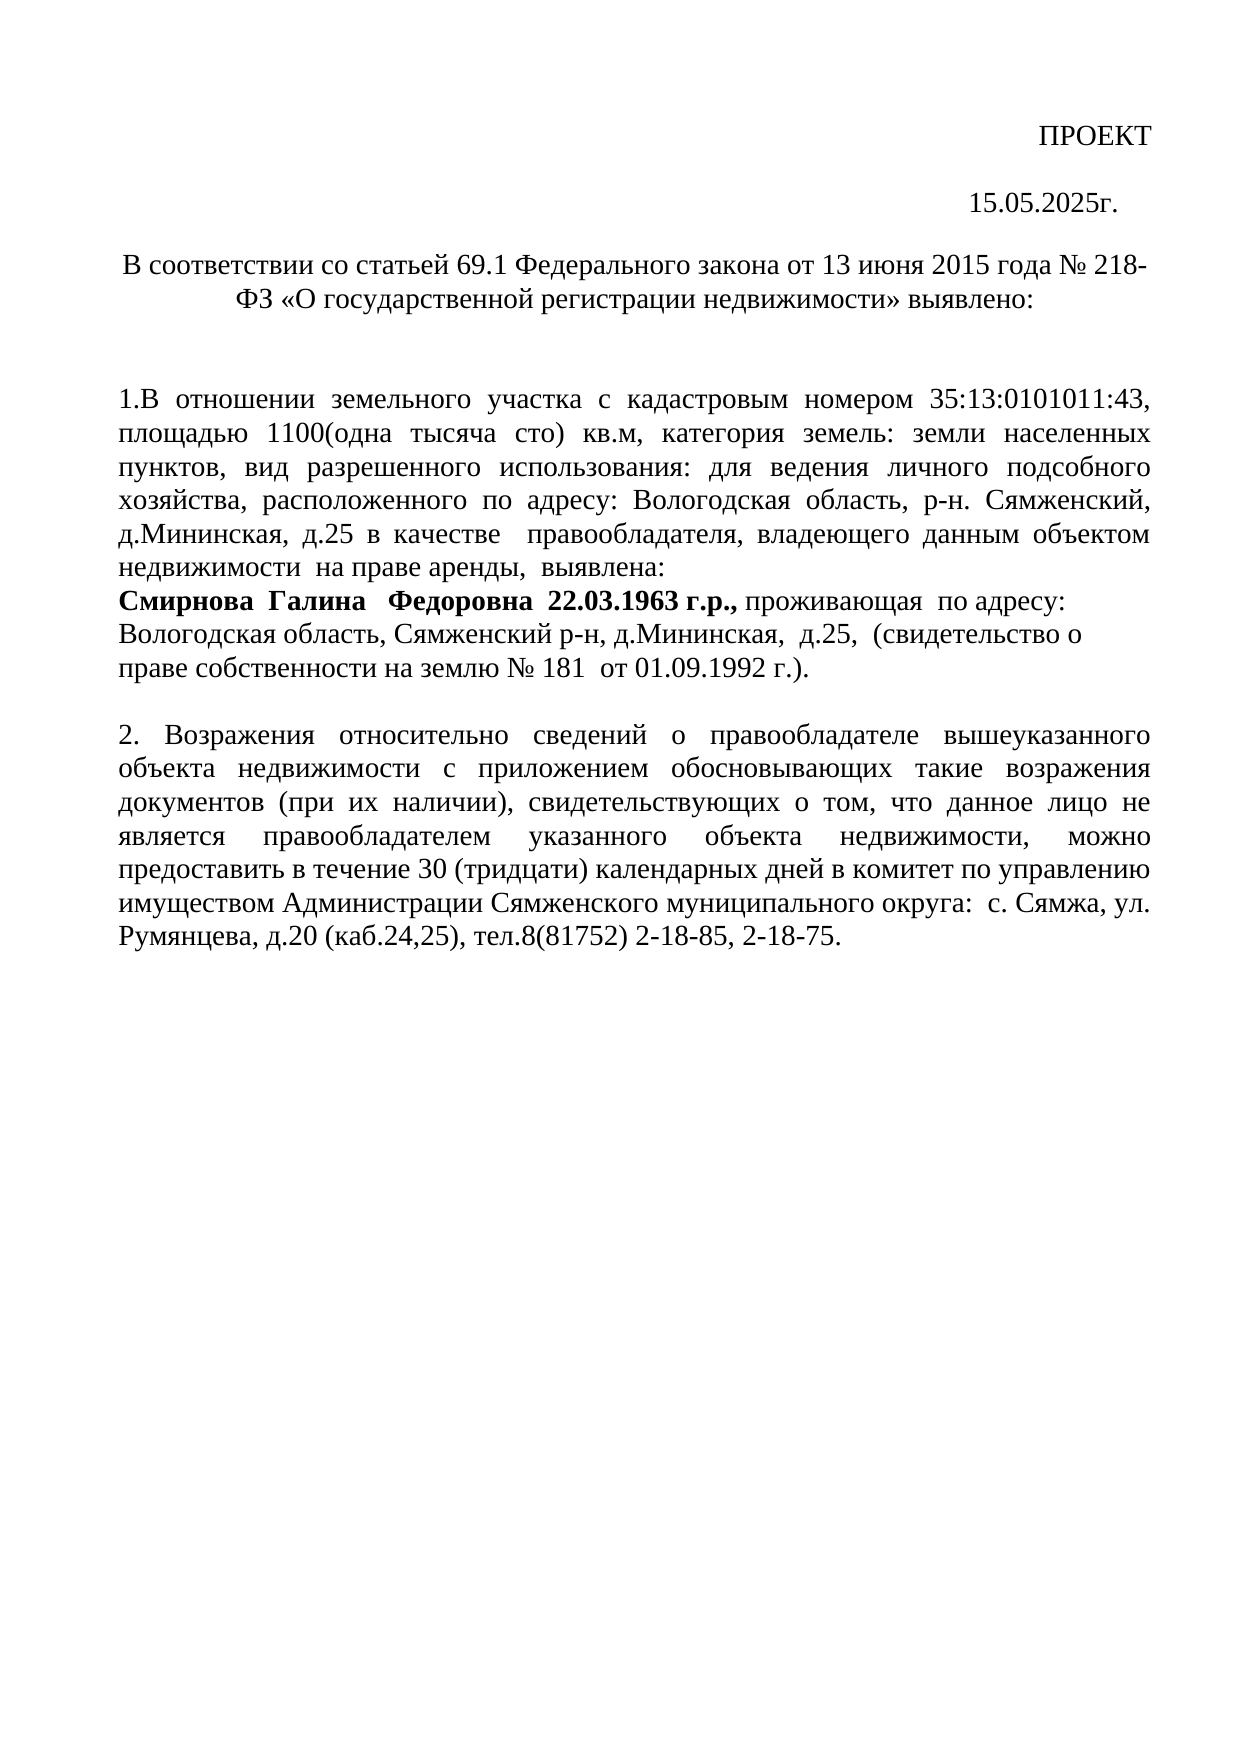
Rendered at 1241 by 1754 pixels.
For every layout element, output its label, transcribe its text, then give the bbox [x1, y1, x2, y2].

text ПРОЕКТ [118, 118, 1152, 152]
text Смирнова Галина Федоровна 22.03.1963 г.р., проживающая по адресу: Вологодская область, Сямженский р-н, д.Мининская, д.25, (свидетельство о праве собственности на землю № 181 от 01.09.1992 г.). [118, 583, 1152, 683]
subtitle 15.05.2025г. [118, 185, 1152, 219]
text 1.В отношении земельного участка с кадастровым номером 35:13:0101011:43, площадью 1100(одна тысяча сто) кв.м, категория земель: земли населенных пунктов, вид разрешенного использования: для ведения личного подсобного хозяйства, расположенного по адресу: Вологодская область, р-н. Сямженский, д.Мининская, д.25 в качестве правообладателя, владеющего данным объектом недвижимости на праве аренды, выявлена: [118, 382, 1152, 583]
text 2. Возражения относительно сведений о правообладателе вышеуказанного объекта недвижимости с приложением обосновывающих такие возражения документов (при их наличии), свидетельствующих о том, что данное лицо не является правообладателем указанного объекта недвижимости, можно предоставить в течение 30 (тридцати) календарных дней в комитет по управлению имуществом Администрации Сямженского муниципального округа: с. Сямжа, ул. Румянцева, д.20 (каб.24,25), тел.8(81752) 2-18-85, 2-18-75. [118, 717, 1152, 952]
text В соответствии со статьей 69.1 Федерального закона от 13 июня 2015 года № 218-ФЗ «О государственной регистрации недвижимости» выявлено: [118, 247, 1152, 314]
